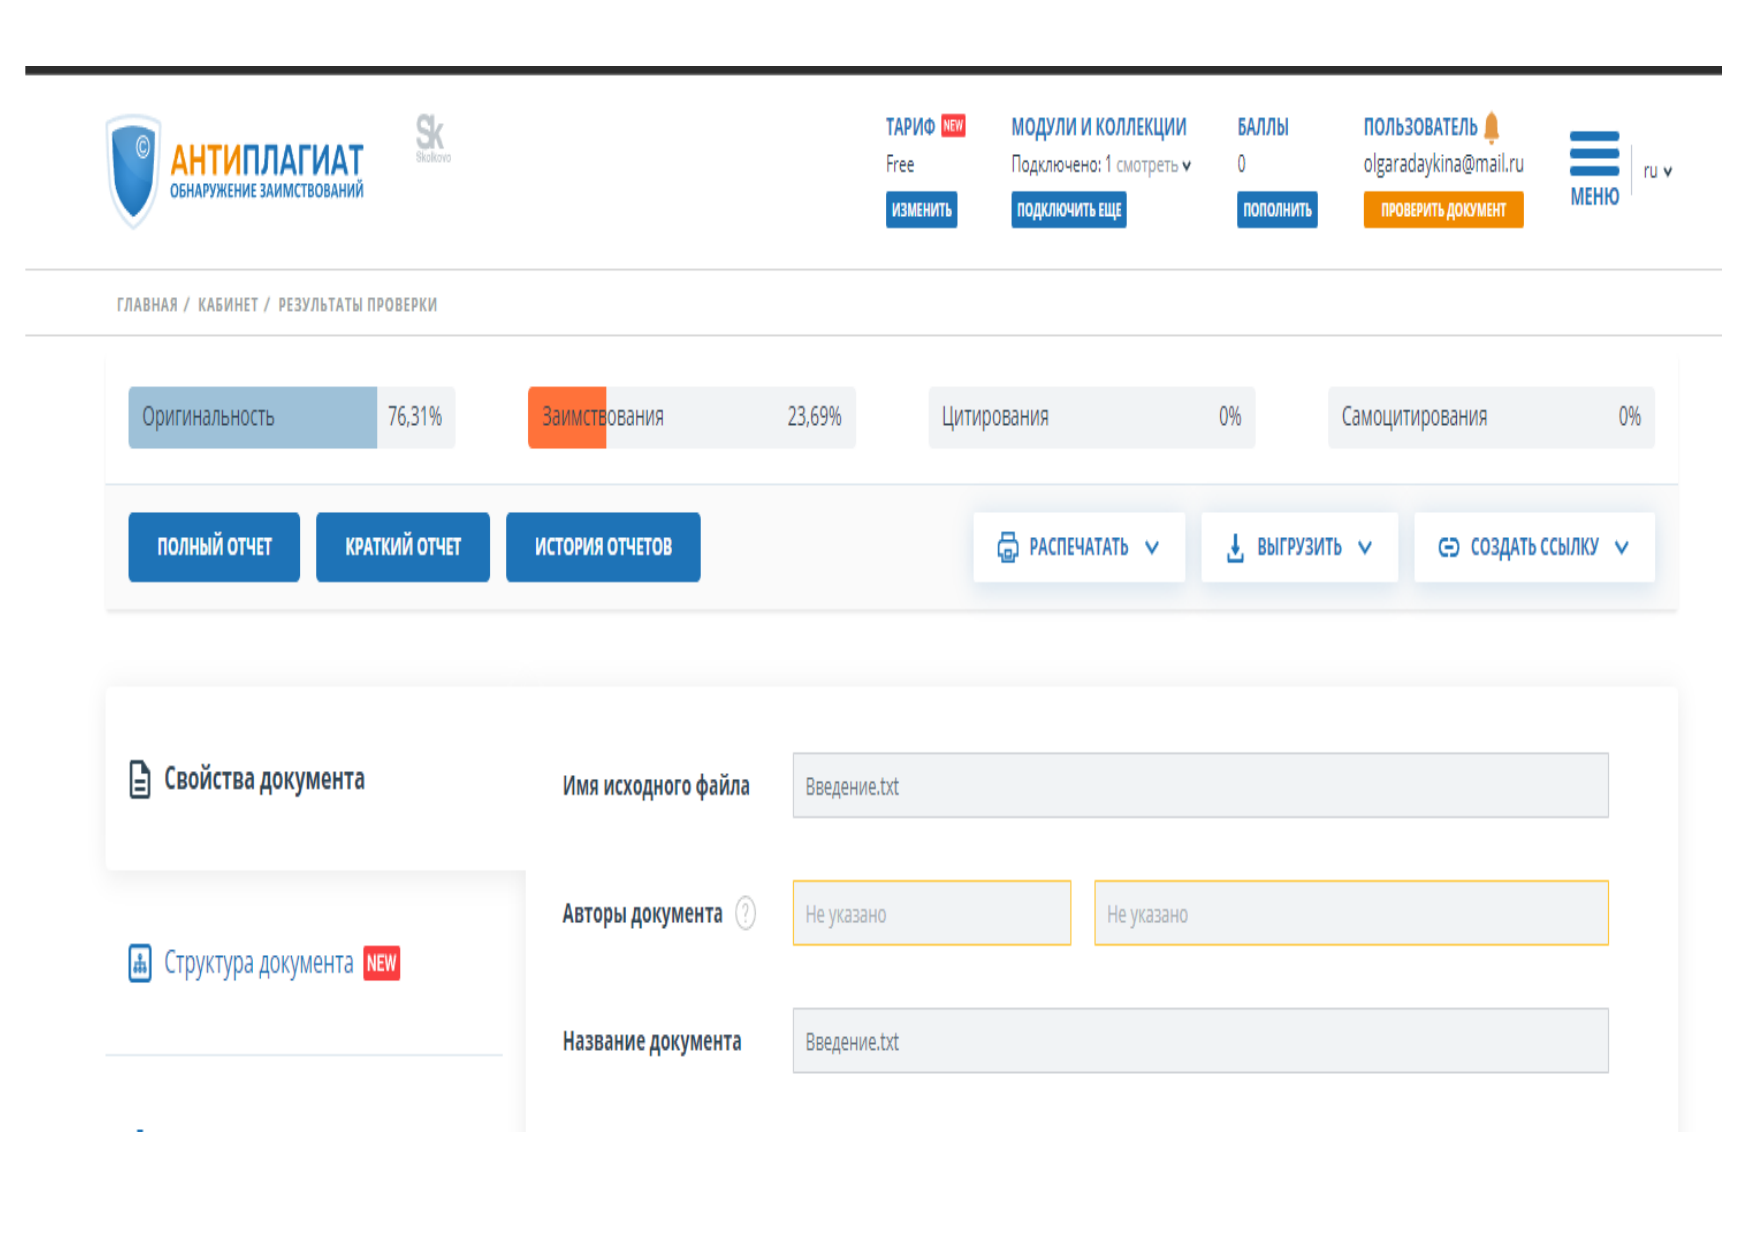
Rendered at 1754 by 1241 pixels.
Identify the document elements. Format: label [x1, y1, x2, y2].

picture [25, 66, 1722, 1132]
